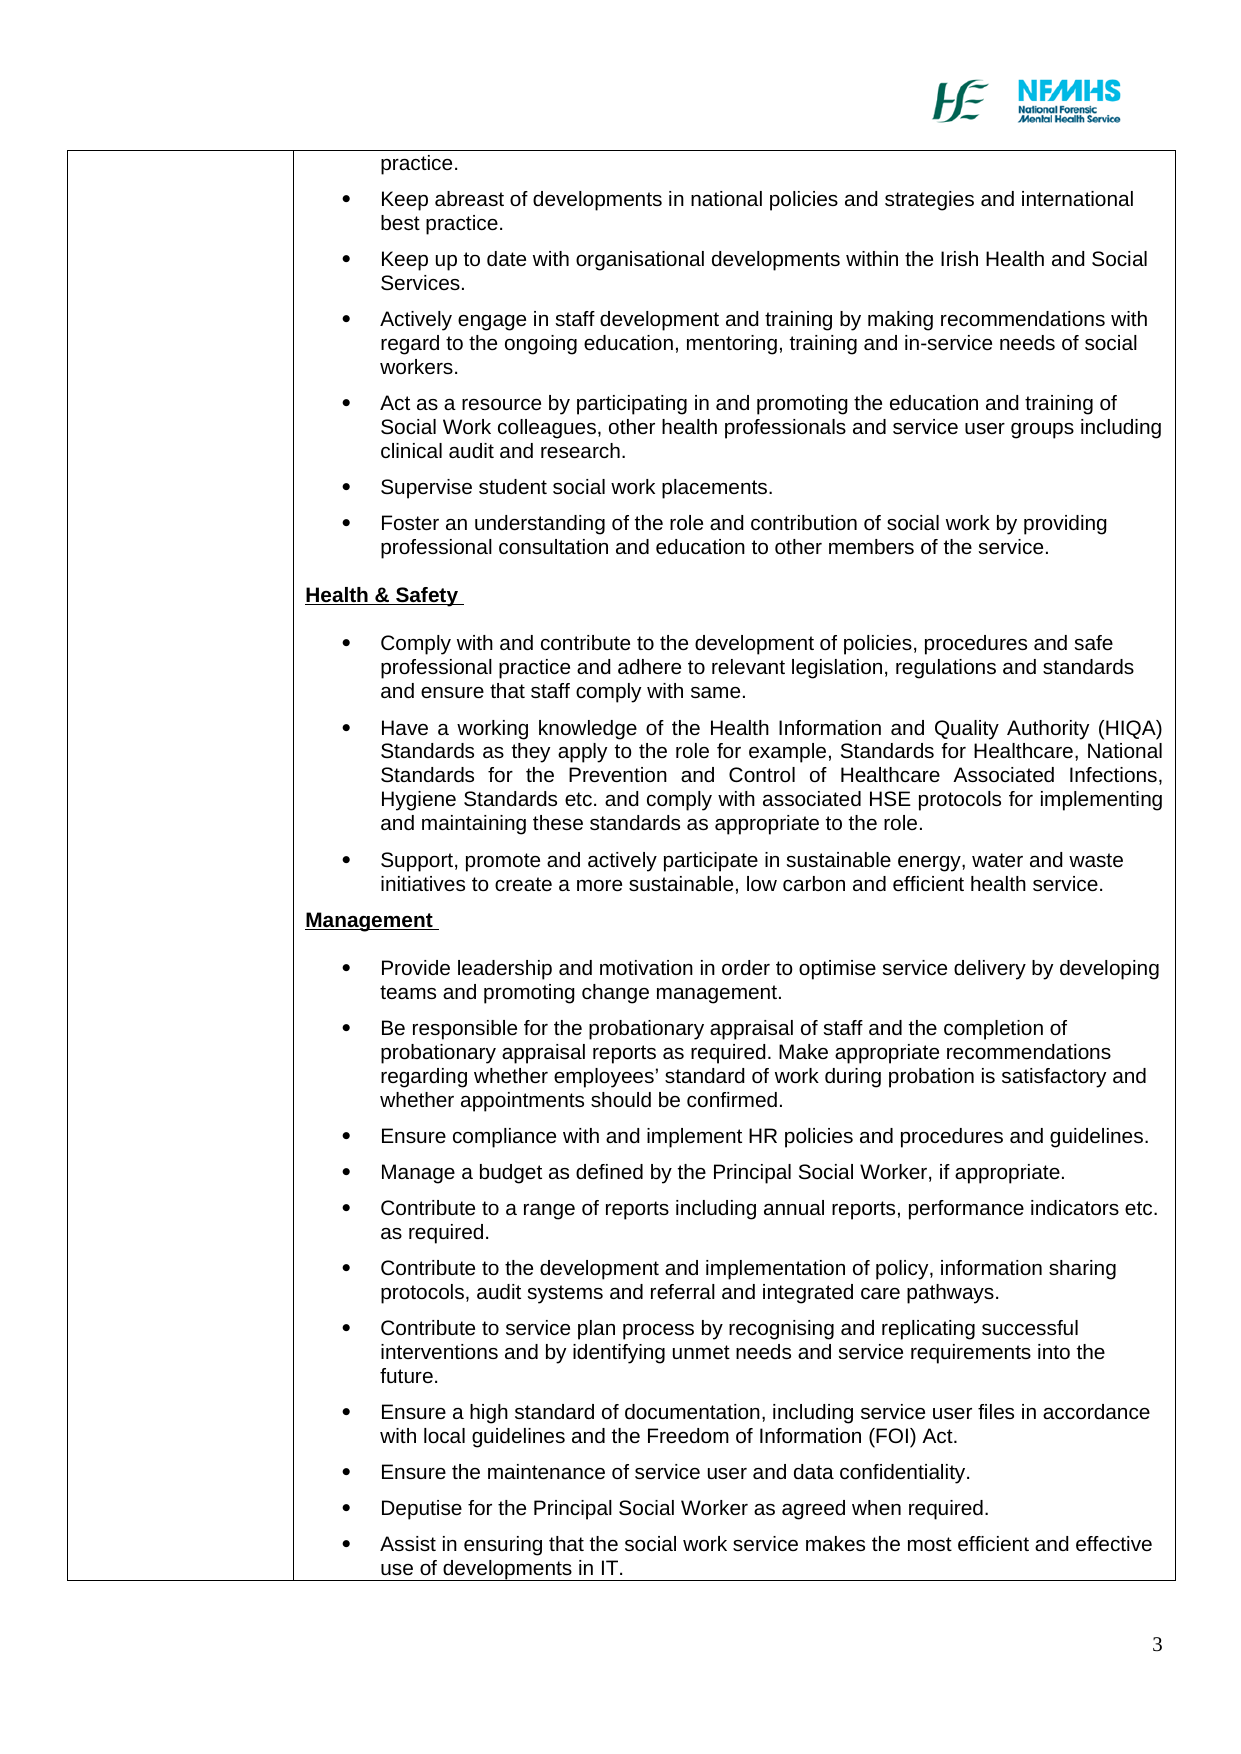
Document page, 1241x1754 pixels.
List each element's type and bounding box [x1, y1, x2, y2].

table_cell [294, 151, 1175, 1580]
table_cell [68, 151, 293, 1580]
picture [922, 73, 1128, 128]
